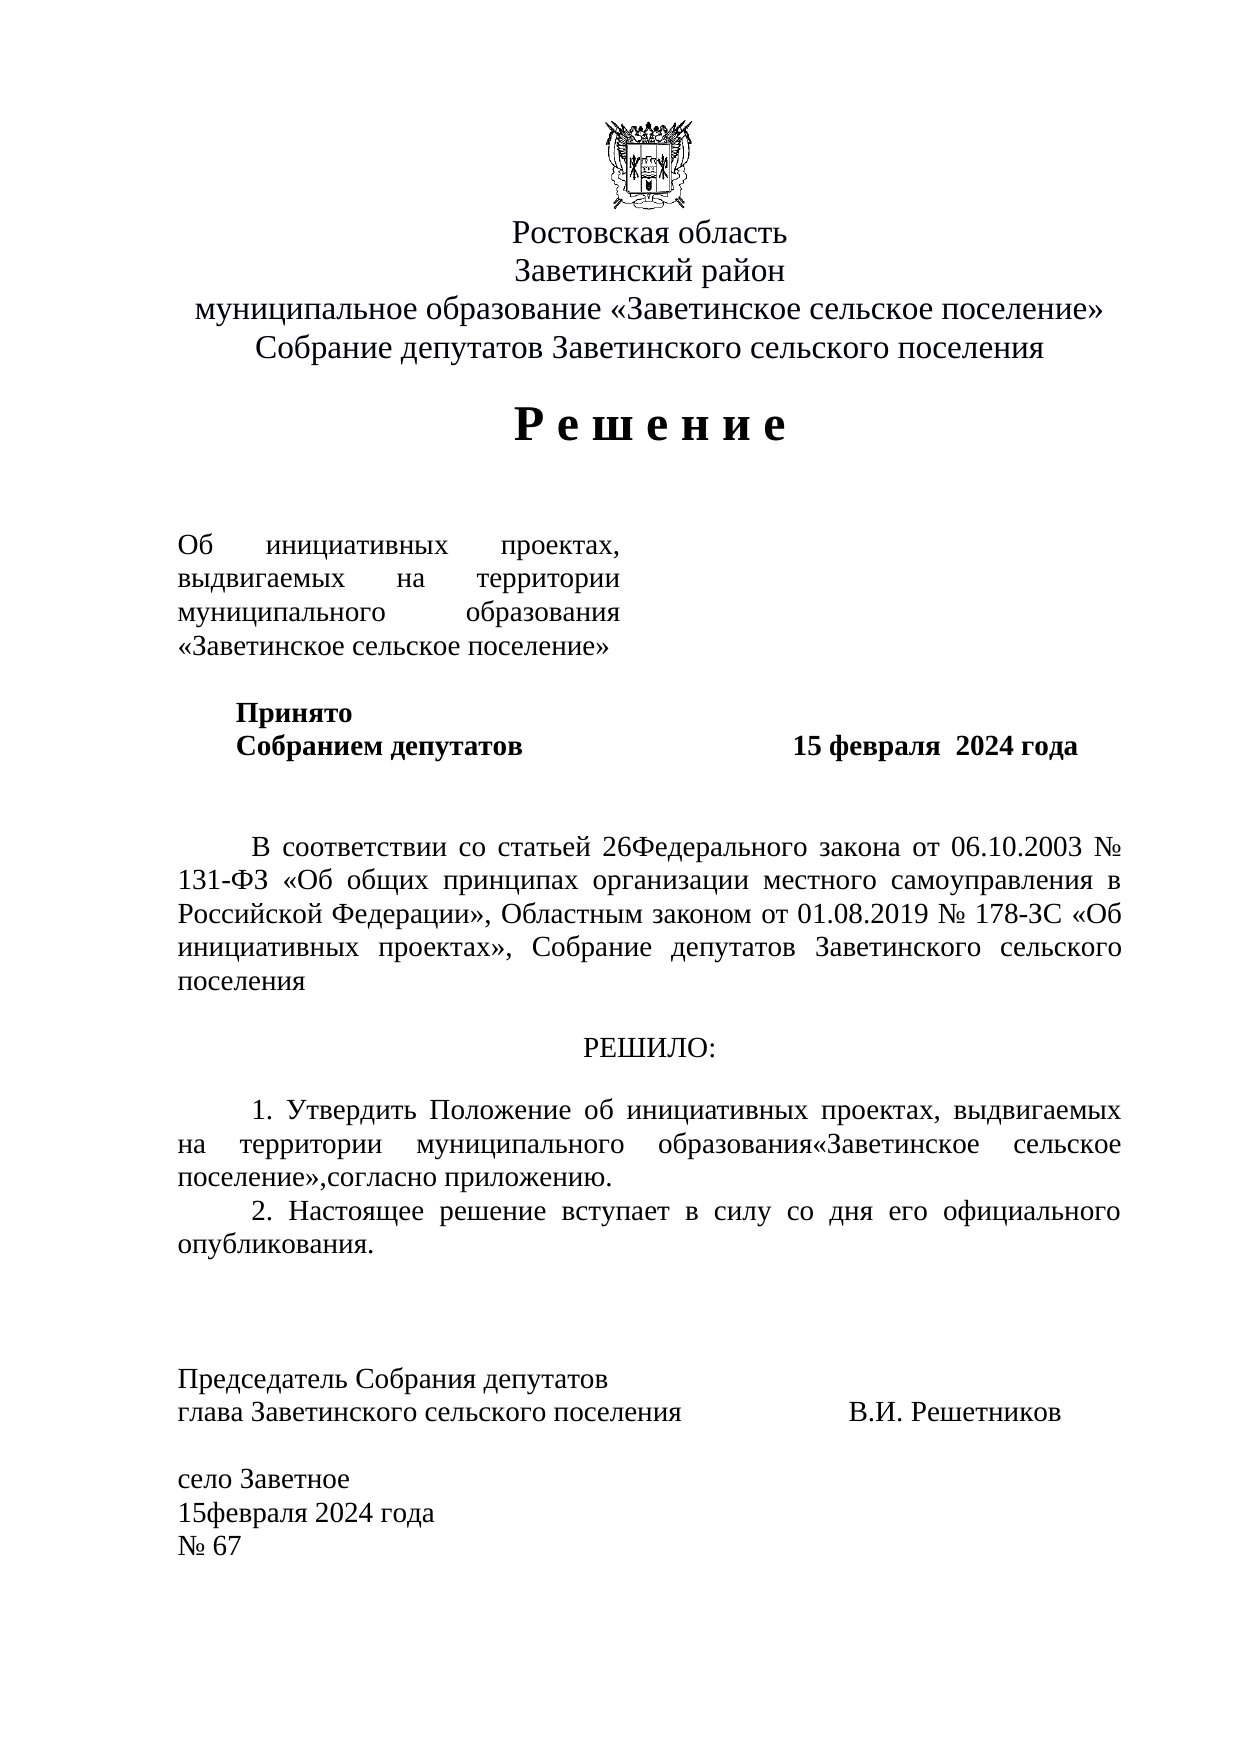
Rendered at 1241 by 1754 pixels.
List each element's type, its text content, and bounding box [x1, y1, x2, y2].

text РЕШИЛО: [177, 1030, 1122, 1064]
text Собрание депутатов Заветинского сельского поселения [177, 327, 1122, 365]
text № 67 [177, 1528, 1122, 1562]
text 1. Утвердить Положение об инициативных проектах, выдвигаемых на территории муниципального образования«Заветинское сельское поселение»,согласно приложению. [177, 1092, 1122, 1193]
text Ростовская область [177, 212, 1122, 250]
text Принято [177, 695, 1122, 728]
text село Заветное [177, 1461, 1122, 1495]
text Об инициативных проектах, выдвигаемых на территории муниципального образования «Заветинское сельское поселение» [177, 527, 620, 661]
text Собранием депутатов 15 февраля 2024 года [177, 728, 1122, 762]
text муниципальное образование «Заветинское сельское поселение» [177, 288, 1122, 327]
text Председатель Собрания депутатов [177, 1361, 1122, 1394]
text 15февраля 2024 года [177, 1495, 1122, 1528]
text В соответствии со статьей 26Федерального закона от 06.10.2003 № 131-ФЗ «Об общих принципах организации местного самоуправления в Российской Федерации», Областным законом от 01.08.2019 № 178-ЗС «Об инициативных проектах», Собрание депутатов Заветинского сельского поселения [177, 829, 1122, 997]
text Заветинский район [177, 250, 1122, 288]
text 2. Настоящее решение вступает в силу со дня его официального опубликования. [177, 1193, 1122, 1260]
text глава Заветинского сельского поселения В.И. Решетников [177, 1394, 1122, 1428]
list Р е ш е н и е [177, 394, 1122, 451]
picture [603, 118, 696, 212]
